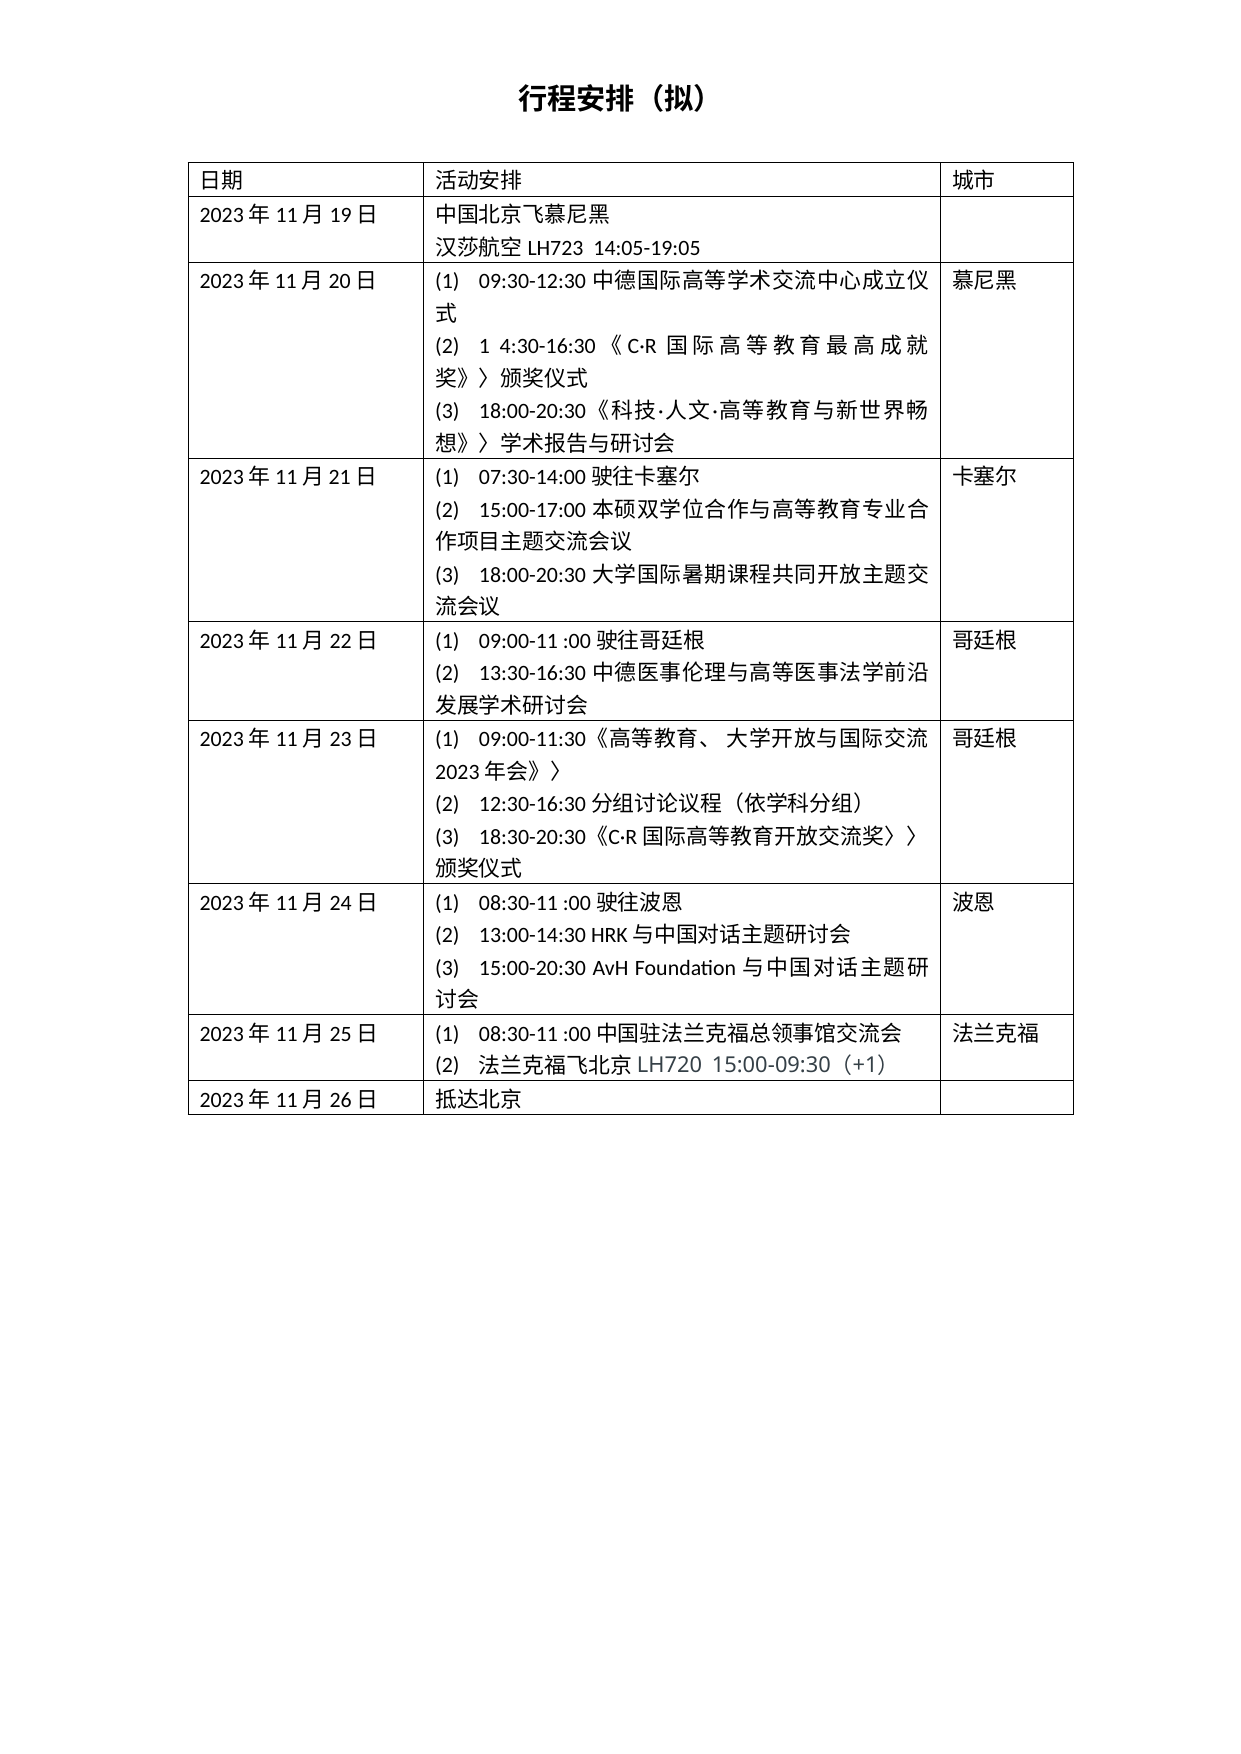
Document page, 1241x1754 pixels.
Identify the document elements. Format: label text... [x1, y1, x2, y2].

table_cell 法兰克福 [941, 1015, 1073, 1080]
table_cell [941, 197, 1073, 262]
table_header 活动安排 [424, 163, 940, 196]
text 行程安排（拟） [187, 64, 1053, 129]
table_header 城市 [941, 163, 1073, 196]
table_cell (1) 08:30-11 :00 中国驻法兰克福总领事馆交流会 (2) 法兰克福飞北京 LH720 15:00-09:30（+1） [424, 1015, 940, 1080]
table_cell (1) 09:00-11:30《高等教育、 大学开放与国际交流 2023 年会》〉 (2) 12:30-16:30 分组讨论议程（依学科分组） (3) 18:30-20:30《C·R国际高等教育开放交流奖〉〉颁奖仪式 [424, 721, 940, 883]
table_cell 2023 年 11 月 19 日 [189, 197, 423, 262]
table_cell [941, 1081, 1073, 1114]
table_cell (1) 09:00-11 :00 驶往哥廷根 (2) 13:30-16:30 中德医事伦理与高等医事法学前沿发展学术研讨会 [424, 622, 940, 720]
table_cell 2023年11 月 20 日 [189, 263, 423, 458]
table_cell 哥廷根 [941, 622, 1073, 720]
table_cell 2023 年 11 月 22 日 [189, 622, 423, 720]
table_cell 中国北京飞慕尼黑 汉莎航空 LH723 14:05-19:05 [424, 197, 940, 262]
table_cell 抵达北京 [424, 1081, 940, 1114]
table_cell 2023 年 11 月 25 日 [189, 1015, 423, 1080]
table_cell 慕尼黑 [941, 263, 1073, 458]
table_cell 波恩 [941, 884, 1073, 1014]
table_cell 2023 年 11 月 24日 [189, 884, 423, 1014]
table_cell (1) 08:30-11 :00 驶往波恩 (2) 13:00-14:30 HRK与中国对话主题研讨会 (3) 15:00-20:30 AvH Foundation与中国对话主题研讨会 [424, 884, 940, 1014]
table_cell 卡塞尔 [941, 459, 1073, 621]
table_cell 2023 年 11 月 23 日 [189, 721, 423, 883]
table_cell (1) 09:30-12:30 中德国际高等学术交流中心成立仪式 (2) 1 4:30-16:30《C·R国际高等教育最高成就奖》〉颁奖仪式 (3) 18:00-20:30《科技·人文·高等教育与新世界畅想》〉学术报告与研讨会 [424, 263, 940, 458]
table_cell 2023 年 11 月 26 日 [189, 1081, 423, 1114]
table_cell (1) 07:30-14:00 驶往卡塞尔 (2) 15:00-17:00 本硕双学位合作与高等教育专业合作项目主题交流会议 (3) 18:00-20:30 大学国际暑期课程共同开放主题交流会议 [424, 459, 940, 621]
table_cell 哥廷根 [941, 721, 1073, 883]
table_header 日期 [189, 163, 423, 196]
table_cell 2023 年11 月21 日 [189, 459, 423, 621]
